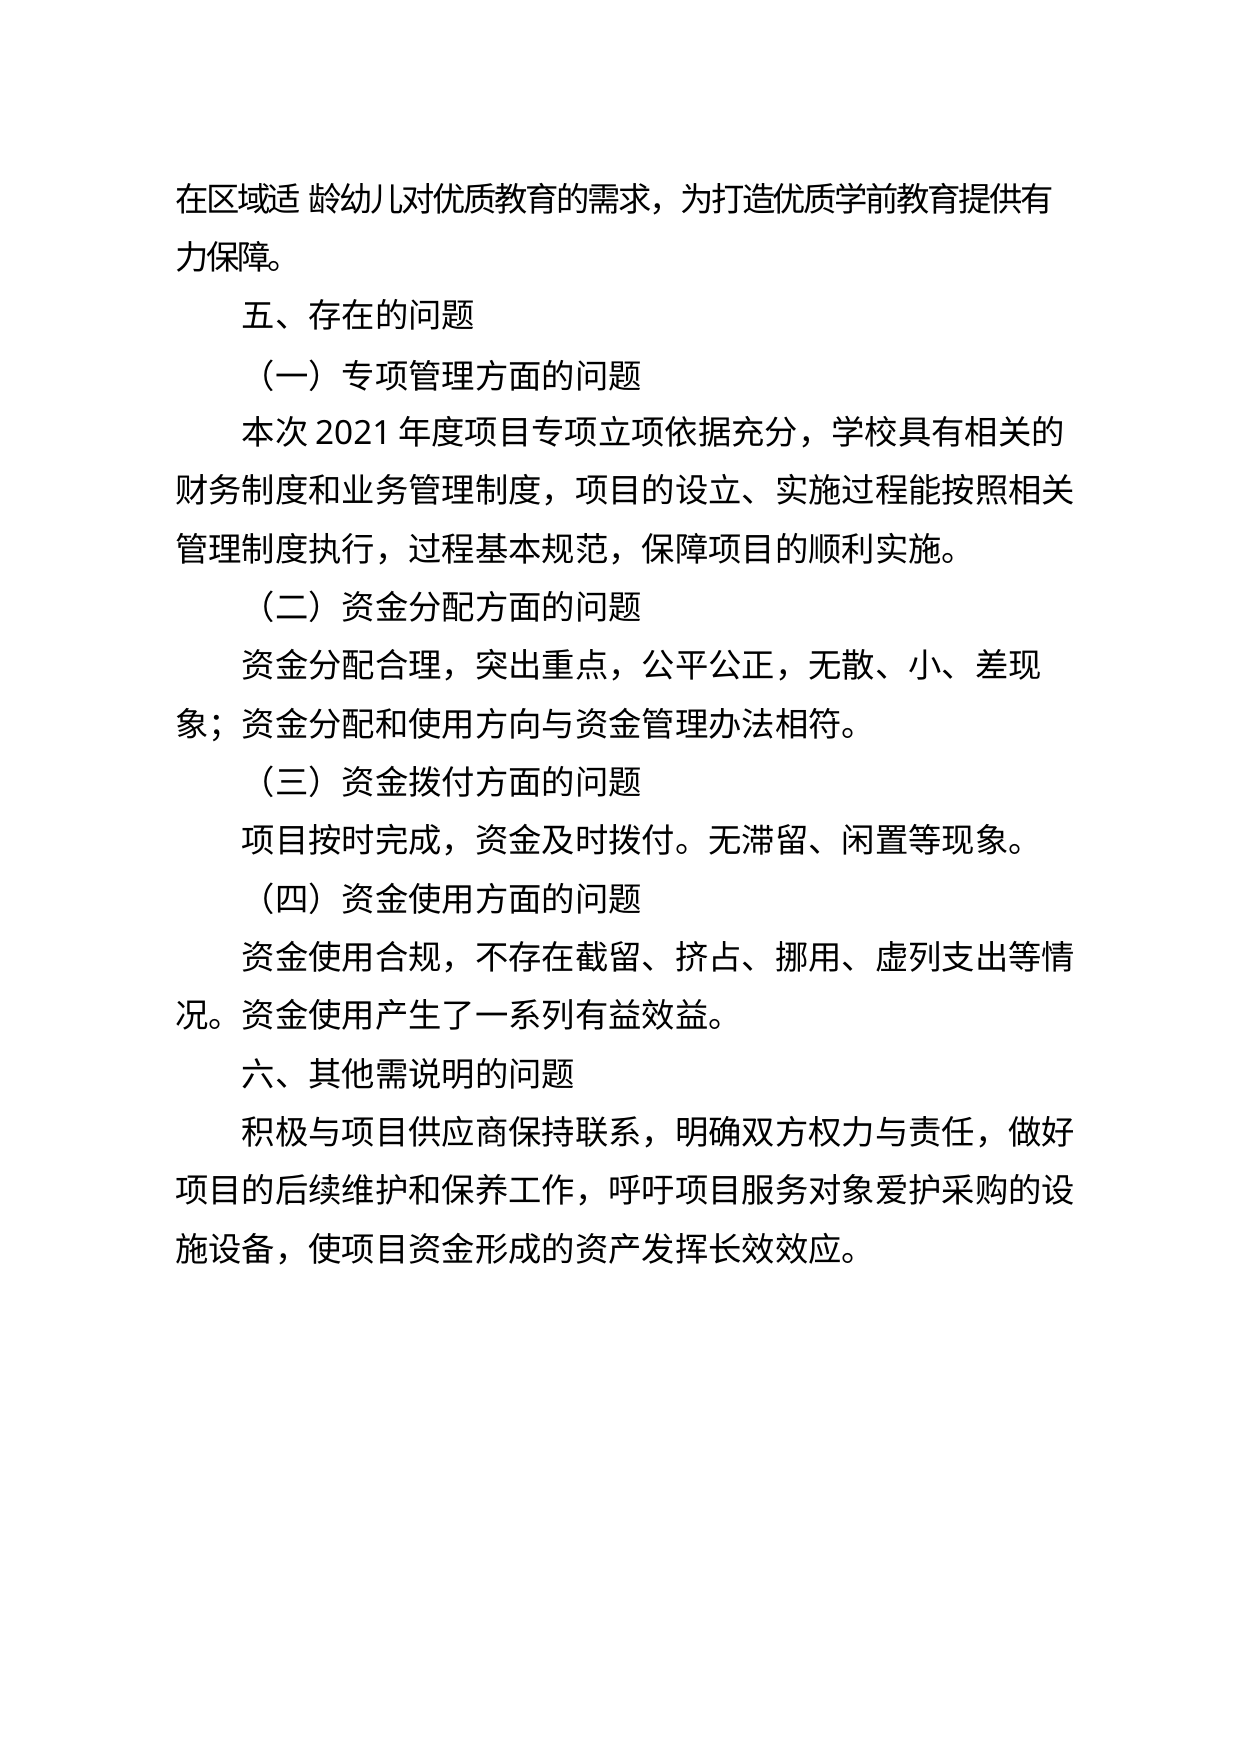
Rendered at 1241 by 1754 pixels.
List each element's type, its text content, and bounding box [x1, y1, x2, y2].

text 五、存在的问题 [175, 281, 1082, 339]
text （一）专项管理方面的问题 [175, 339, 1082, 398]
text 资金分配合理，突出重点，公平公正，无散、小、差现象；资金分配和使用方向与资金管理办法相符。 [175, 631, 1082, 748]
text 本次2021年度项目专项立项依据充分，学校具有相关的财务制度和业务管理制度，项目的设立、实施过程能按照相关管理制度执行，过程基本规范，保障项目的顺利实施。 [175, 398, 1082, 573]
text 资金使用合规，不存在截留、挤占、挪用、虚列支出等情况。资金使用产生了一系列有益效益。 [175, 923, 1082, 1039]
text （二）资金分配方面的问题 [175, 573, 1082, 631]
text 积极与项目供应商保持联系，明确双方权力与责任，做好项目的后续维护和保养工作，呼吁项目服务对象爱护采购的设施设备，使项目资金形成的资产发挥长效效应。 [175, 1098, 1082, 1273]
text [175, 164, 1082, 281]
text 六、其他需说明的问题 [175, 1039, 1082, 1098]
text （三）资金拨付方面的问题 [175, 748, 1082, 806]
text 项目按时完成，资金及时拨付。无滞留、闲置等现象。 [175, 806, 1082, 864]
text （四）资金使用方面的问题 [175, 864, 1082, 923]
